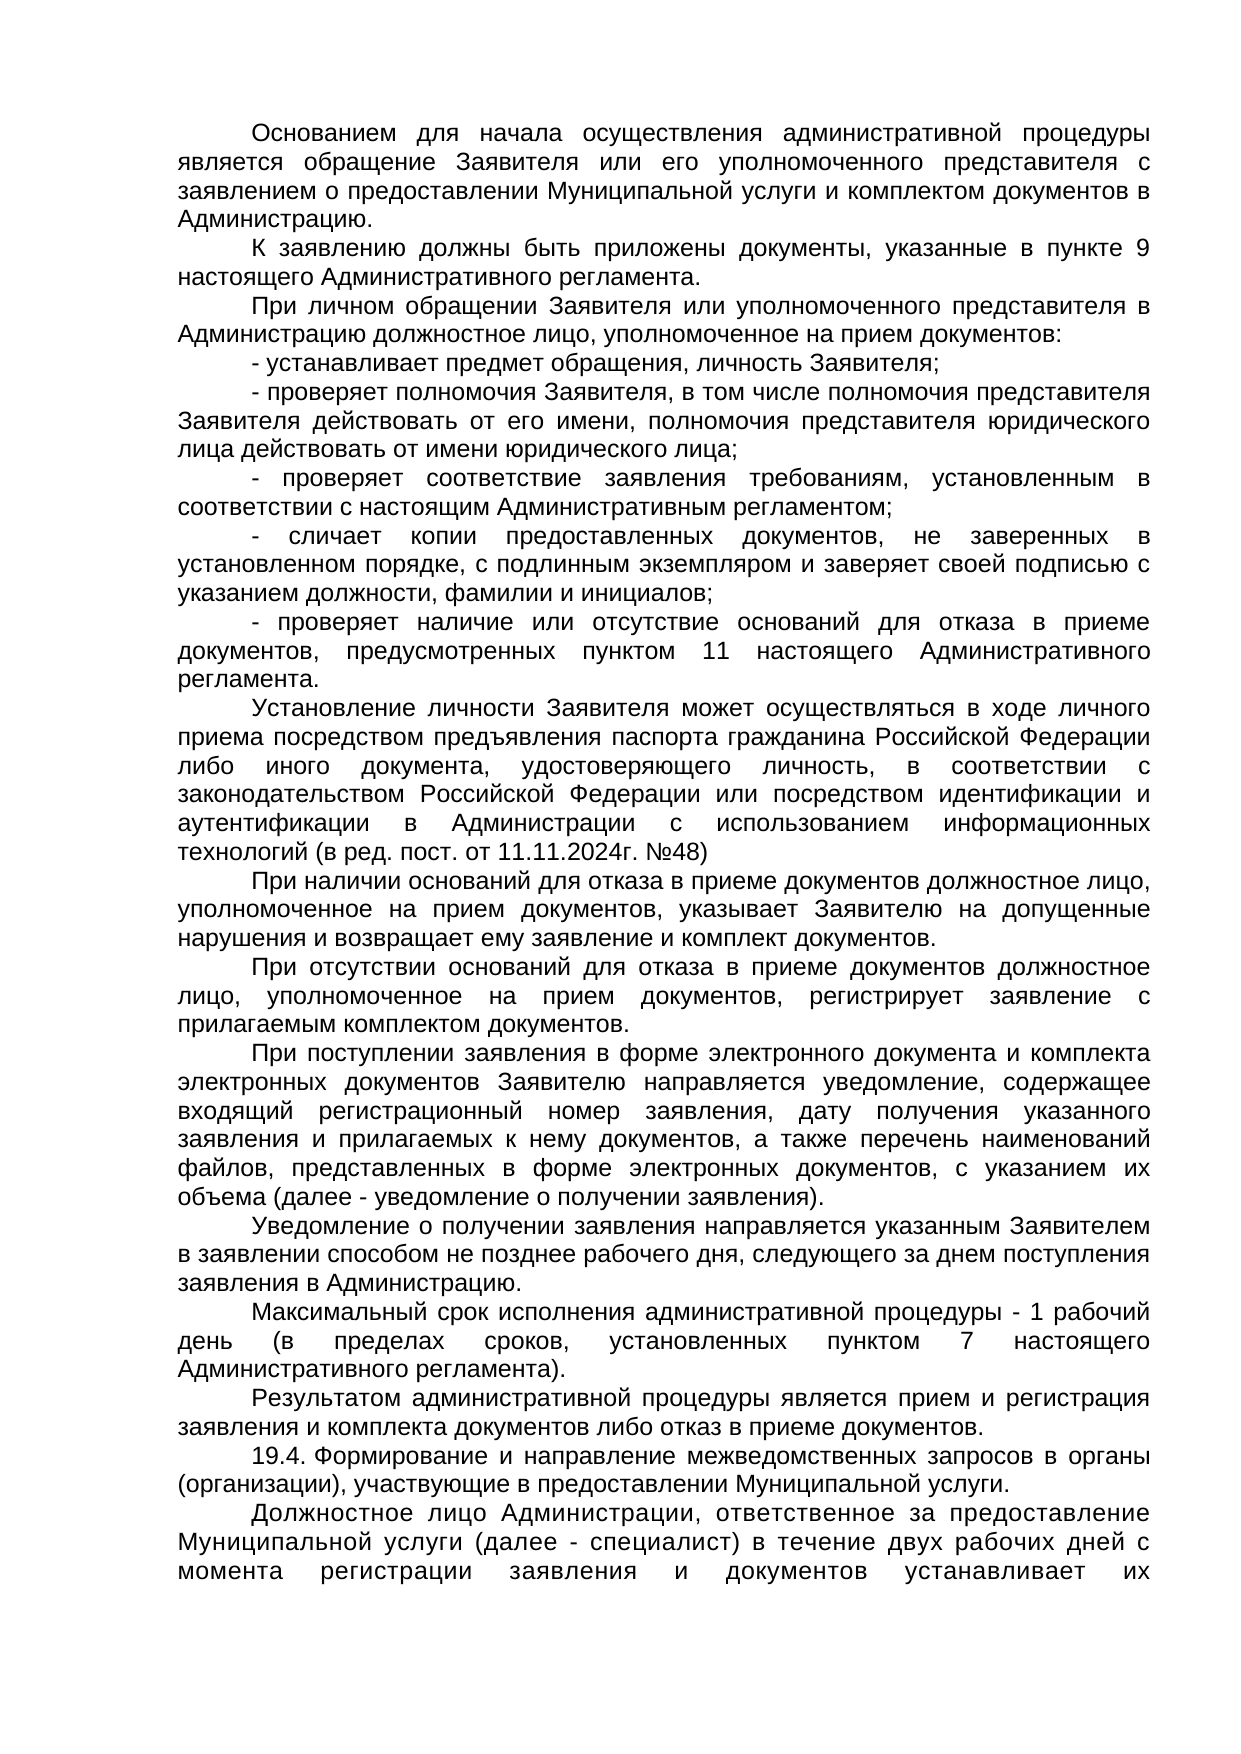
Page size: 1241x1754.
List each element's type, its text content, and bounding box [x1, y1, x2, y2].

text 19.4. Формирование и направление межведомственных запросов в органы (организации), участвующие в предоставлении Муниципальной услуги. [177, 1441, 1152, 1498]
text - проверяет соответствие заявления требованиям, установленным в соответствии с настоящим Административным регламентом; [177, 463, 1152, 521]
text При наличии оснований для отказа в приеме документов должностное лицо, уполномоченное на прием документов, указывает Заявителю на допущенные нарушения и возвращает ему заявление и комплект документов. [177, 866, 1152, 952]
text - устанавливает предмет обращения, личность Заявителя; [177, 348, 1152, 377]
text Основанием для начала осуществления административной процедуры является обращение Заявителя или его уполномоченного представителя с заявлением о предоставлении Муниципальной услуги и комплектом документов в Администрацию. [177, 118, 1152, 233]
text - сличает копии предоставленных документов, не заверенных в установленном порядке, с подлинным экземпляром и заверяет своей подписью с указанием должности, фамилии и инициалов; [177, 521, 1152, 607]
text Уведомление о получении заявления направляется указанным Заявителем в заявлении способом не позднее рабочего дня, следующего за днем поступления заявления в Администрацию. [177, 1211, 1152, 1297]
text При личном обращении Заявителя или уполномоченного представителя в Администрацию должностное лицо, уполномоченное на прием документов: [177, 291, 1152, 348]
text При отсутствии оснований для отказа в приеме документов должностное лицо, уполномоченное на прием документов, регистрирует заявление с прилагаемым комплектом документов. [177, 952, 1152, 1038]
text Максимальный срок исполнения административной процедуры - 1 рабочий день (в пределах сроков, установленных пунктом 7 настоящего Административного регламента). [177, 1297, 1152, 1383]
text Установление личности Заявителя может осуществляться в ходе личного приема посредством предъявления паспорта гражданина Российской Федерации либо иного документа, удостоверяющего личность, в соответствии с законодательством Российской Федерации или посредством идентификации и аутентификации в Администрации с использованием информационных технологий (в ред. пост. от 11.11.2024г. №48) [177, 693, 1152, 866]
text К заявлению должны быть приложены документы, указанные в пункте 9 настоящего Административного регламента. [177, 233, 1152, 291]
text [177, 1498, 1152, 1584]
text - проверяет полномочия Заявителя, в том числе полномочия представителя Заявителя действовать от его имени, полномочия представителя юридического лица действовать от имени юридического лица; [177, 377, 1152, 463]
text При поступлении заявления в форме электронного документа и комплекта электронных документов Заявителю направляется уведомление, содержащее входящий регистрационный номер заявления, дату получения указанного заявления и прилагаемых к нему документов, а также перечень наименований файлов, представленных в форме электронных документов, с указанием их объема (далее - уведомление о получении заявления). [177, 1038, 1152, 1211]
text - проверяет наличие или отсутствие оснований для отказа в приеме документов, предусмотренных пунктом 11 настоящего Административного регламента. [177, 607, 1152, 693]
text Результатом административной процедуры является прием и регистрация заявления и комплекта документов либо отказ в приеме документов. [177, 1383, 1152, 1441]
